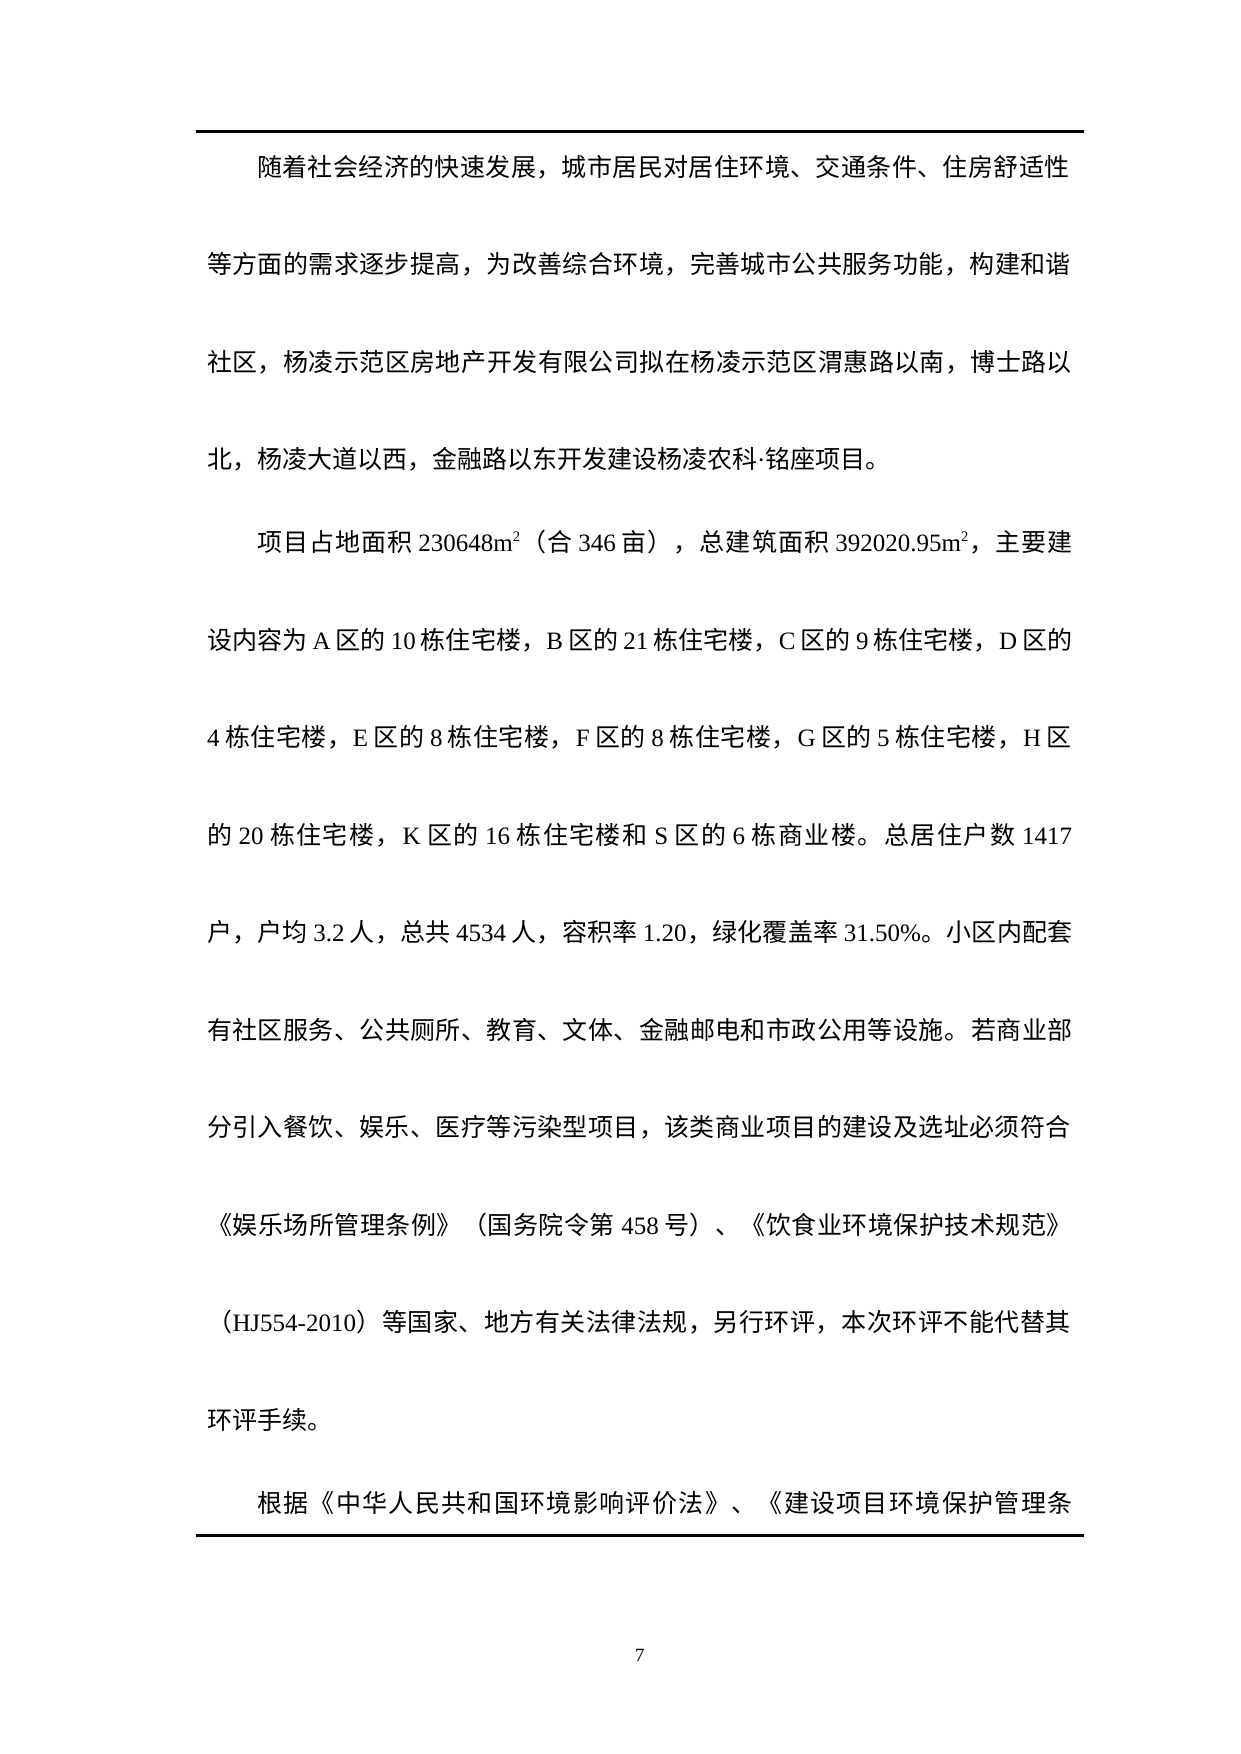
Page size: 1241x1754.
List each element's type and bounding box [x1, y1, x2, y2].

table_cell [196, 133, 1084, 1534]
